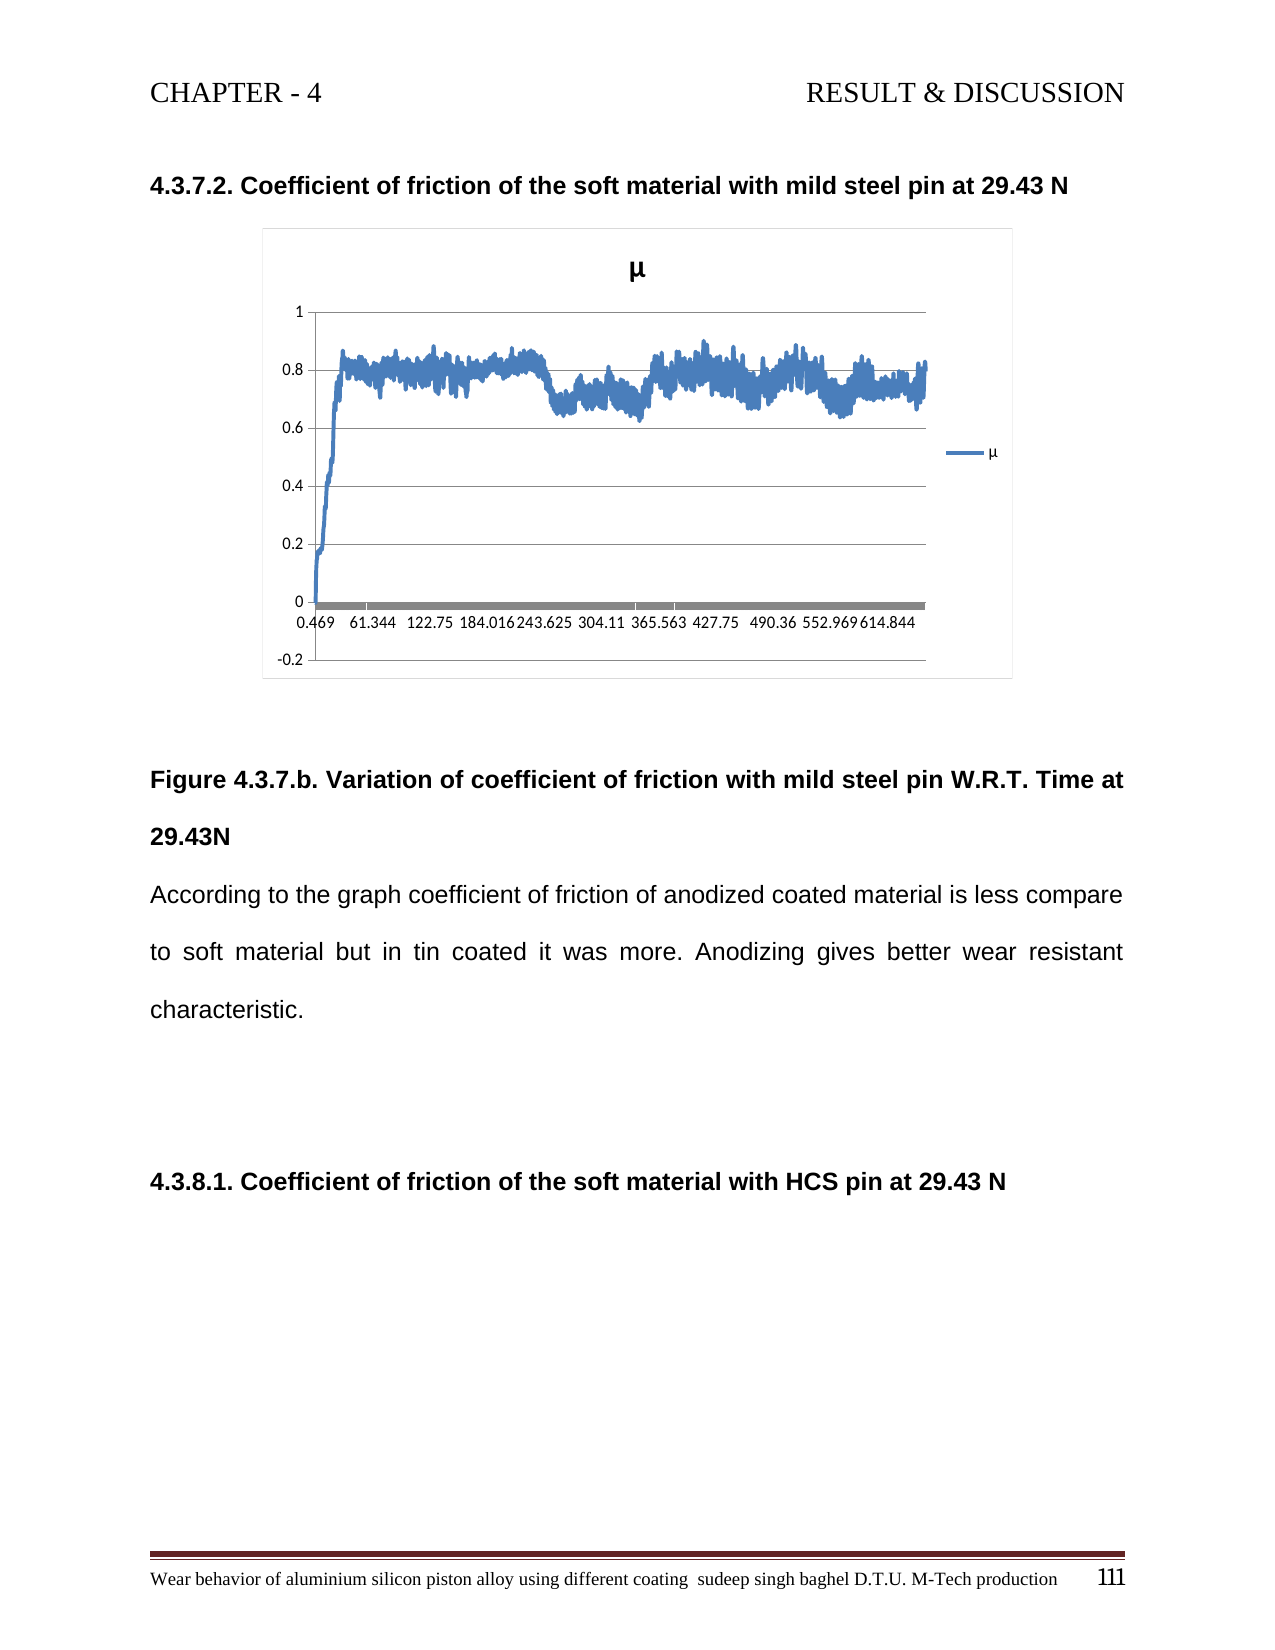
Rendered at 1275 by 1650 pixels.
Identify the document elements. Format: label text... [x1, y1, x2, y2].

text 4.3.7.2. Coefficient of friction of the soft material with mild steel pin at 29.43 N [150, 171, 1125, 199]
text Figure 4.3.7.b. Variation of coefficient of friction with mild steel pin W.R.T. Time at 29.43N [150, 764, 1125, 851]
text 4.3.8.1. Coefficient of friction of the soft material with HCS pin at 29.43 N [150, 1167, 1125, 1196]
text According to the graph coefficient of friction of anodized coated material is less compare to soft material but in tin coated it was more. Anodizing gives better wear resistant characteristic. [150, 879, 1125, 1023]
